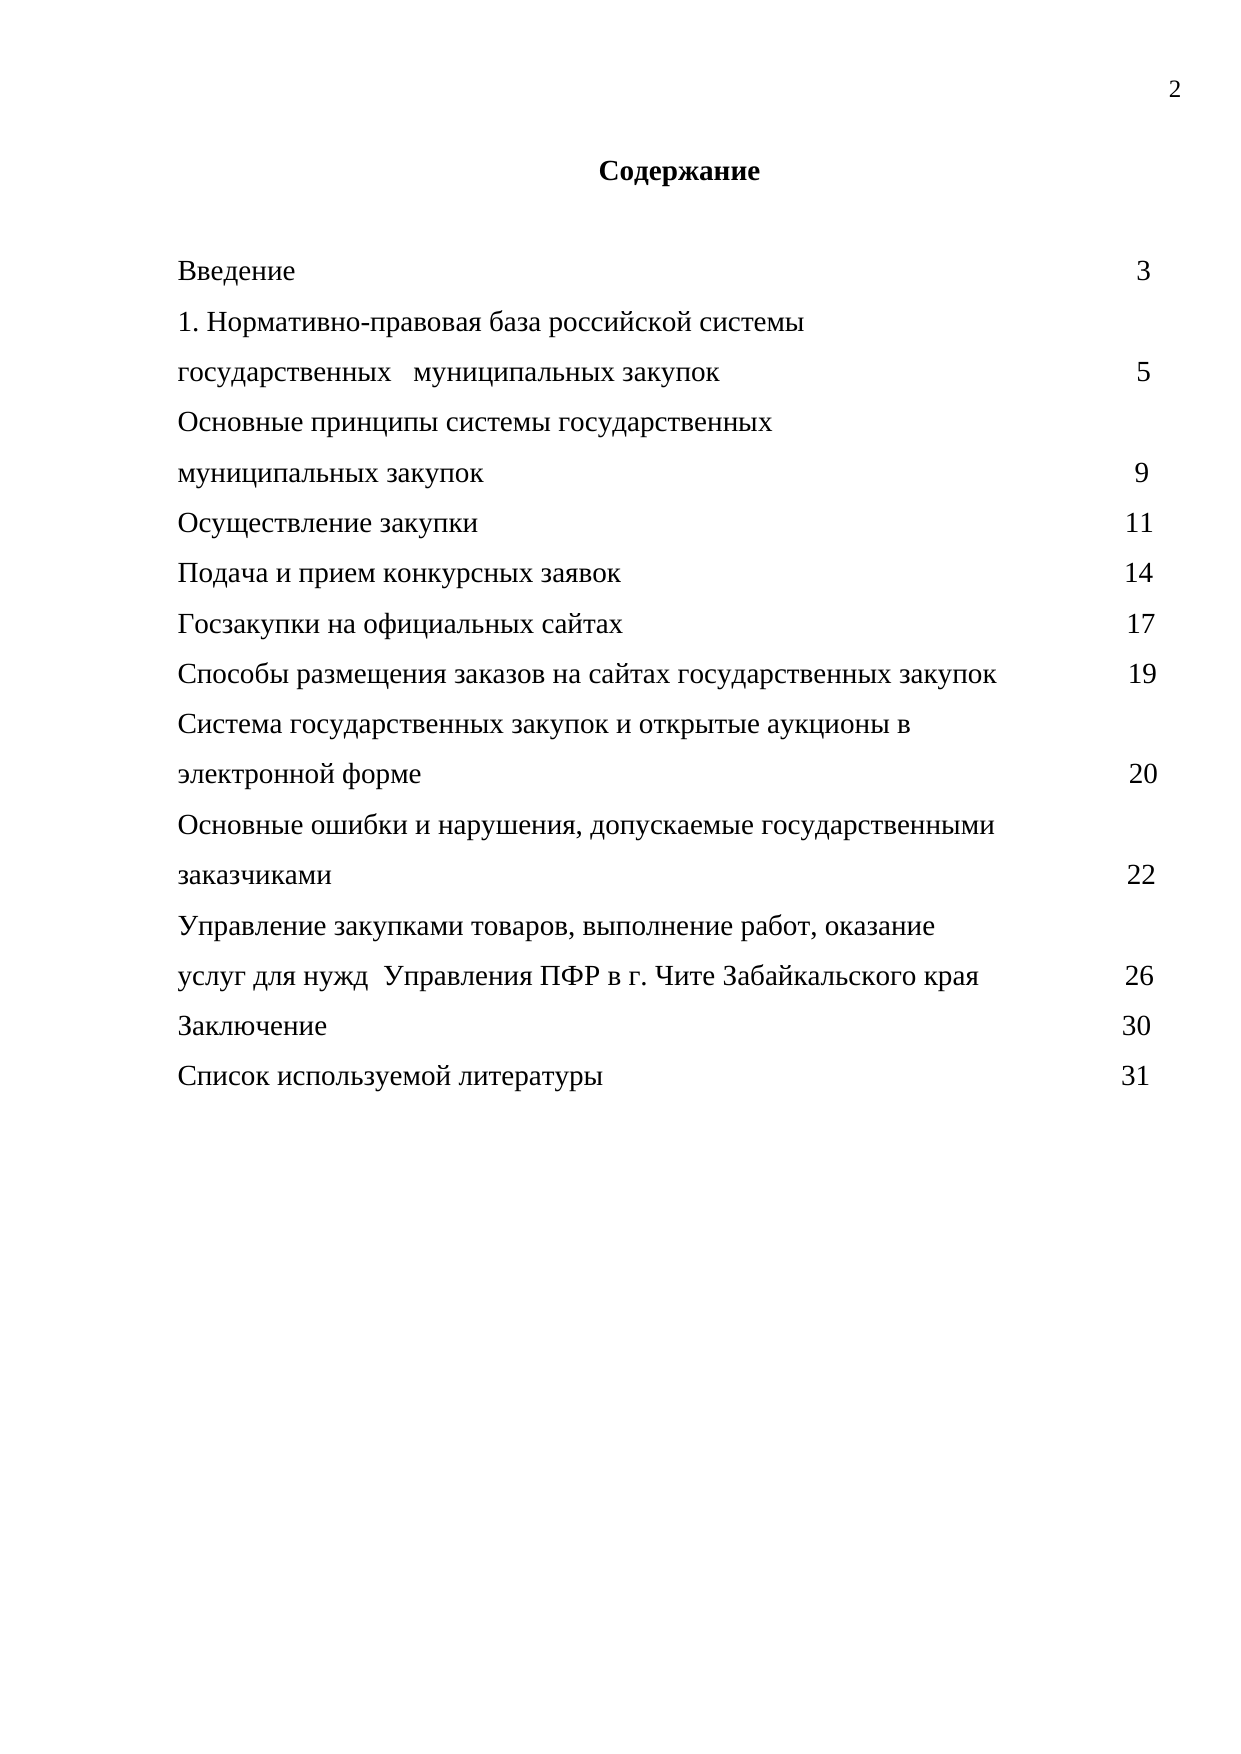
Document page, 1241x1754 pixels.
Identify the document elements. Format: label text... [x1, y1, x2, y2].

text Заключение 30 [177, 1008, 1181, 1042]
text Список используемой литературы 31 [177, 1058, 1181, 1092]
text Основные принципы системы государственных [177, 404, 1181, 438]
text Система государственных закупок и открытые аукционы в [177, 706, 1181, 740]
text Подача и прием конкурсных заявок 14 [177, 555, 1181, 589]
text муниципальных закупок 9 [177, 455, 1181, 488]
text электронной форме 20 [177, 757, 1181, 790]
text Содержание [177, 153, 1181, 186]
text Введение 3 [177, 253, 1181, 287]
text 1. Нормативно-правовая база российской системы [177, 304, 1181, 337]
text заказчиками 22 [177, 857, 1181, 891]
text Основные ошибки и нарушения, допускаемые государственными [177, 807, 1181, 841]
text Госзакупки на официальных сайтах 17 [177, 606, 1181, 639]
text услуг для нужд Управления ПФР в г. Чите Забайкальского края 26 [177, 958, 1181, 991]
text Способы размещения заказов на сайтах государственных закупок 19 [177, 656, 1181, 689]
text государственных муниципальных закупок 5 [177, 354, 1181, 388]
text Управление закупками товаров, выполнение работ, оказание [177, 908, 1181, 941]
text Осуществление закупки 11 [177, 505, 1181, 539]
